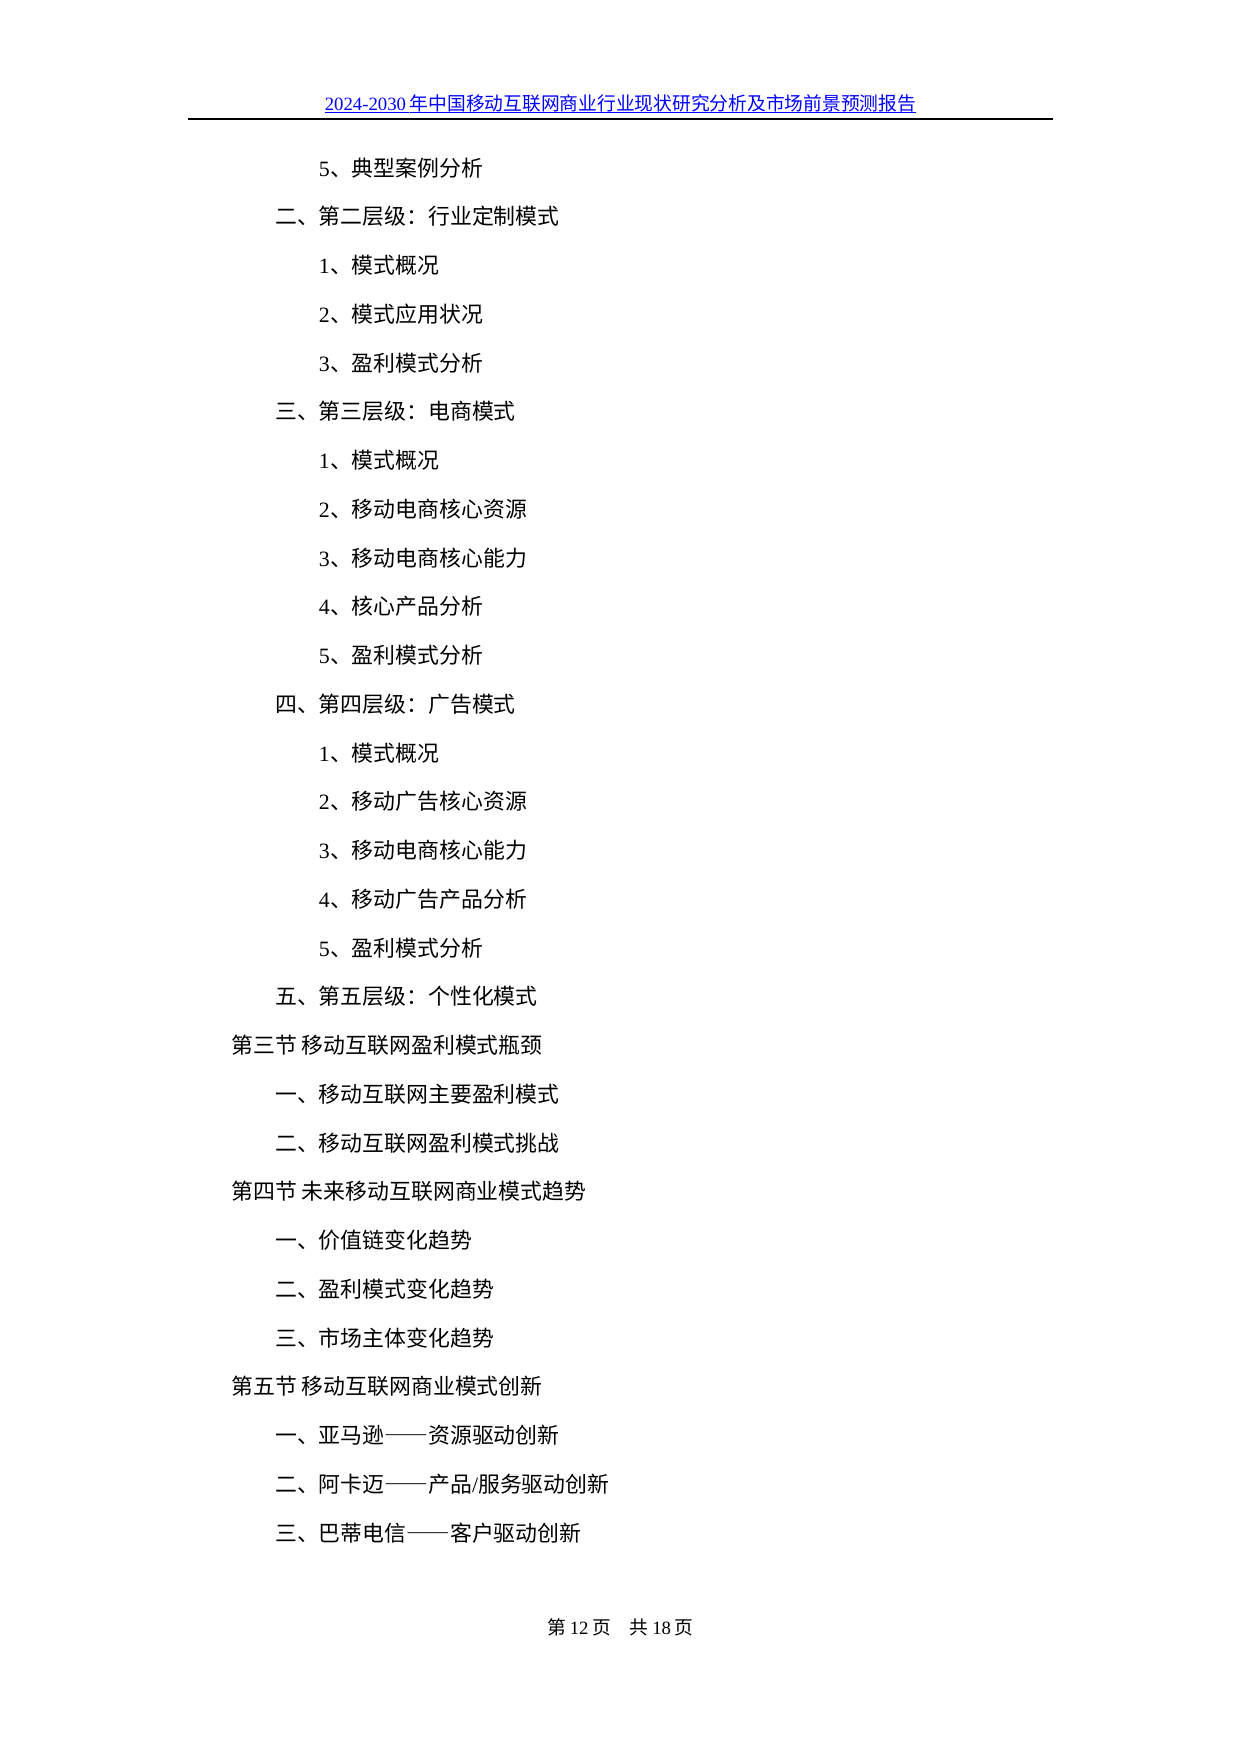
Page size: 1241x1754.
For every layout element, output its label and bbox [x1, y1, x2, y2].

text [187, 150, 1053, 1548]
